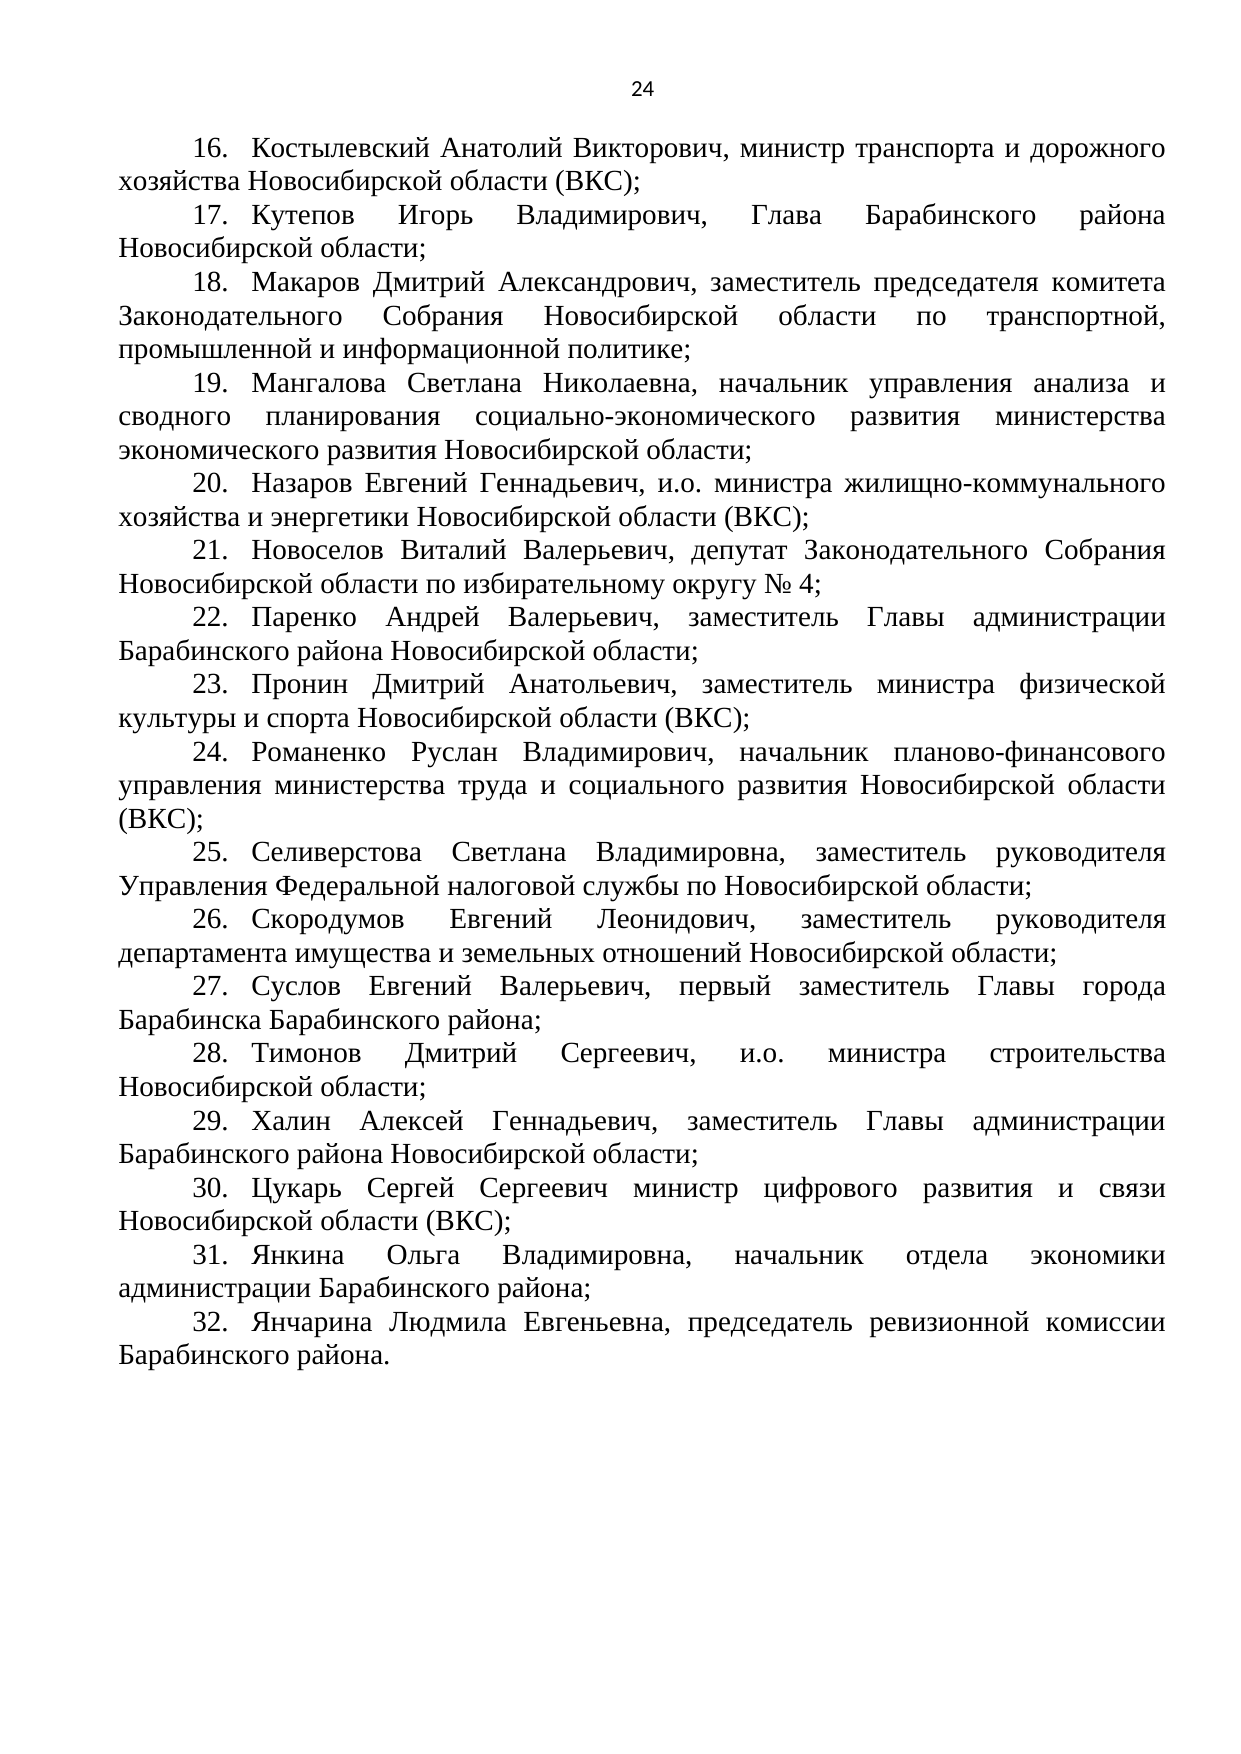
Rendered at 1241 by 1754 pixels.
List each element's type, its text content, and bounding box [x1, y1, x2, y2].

text 23. Пронин Дмитрий Анатольевич, заместитель министра физической культуры и спорта Новосибирской области (ВКС); [118, 667, 1167, 734]
text 26. Скородумов Евгений Леонидович, заместитель руководителя департамента имущества и земельных отношений Новосибирской области; [118, 901, 1167, 968]
text 22. Паренко Андрей Валерьевич, заместитель Главы администрации Барабинского района Новосибирской области; [118, 599, 1167, 667]
text 16. Костылевский Анатолий Викторович, министр транспорта и дорожного хозяйства Новосибирской области (ВКС); [118, 130, 1167, 197]
text 19. Мангалова Светлана Николаевна, начальник управления анализа и сводного планирования социально-экономического развития министерства экономического развития Новосибирской области; [118, 365, 1167, 465]
text 30. Цукарь Сергей Сергеевич министр цифрового развития и связи Новосибирской области (ВКС); [118, 1170, 1167, 1237]
text 31. Янкина Ольга Владимировна, начальник отдела экономики администрации Барабинского района; [118, 1237, 1167, 1304]
text 17. Кутепов Игорь Владимирович, Глава Барабинского района Новосибирской области; [118, 197, 1167, 264]
text 24. Романенко Руслан Владимирович, начальник планово-финансового управления министерства труда и социального развития Новосибирской области (ВКС); [118, 734, 1167, 834]
text 21. Новоселов Виталий Валерьевич, депутат Законодательного Собрания Новосибирской области по избирательному округу № 4; [118, 532, 1167, 599]
text 32. Янчарина Людмила Евгеньевна, председатель ревизионной комиссии Барабинского района. [118, 1304, 1167, 1371]
text 25. Селиверстова Светлана Владимировна, заместитель руководителя Управления Федеральной налоговой службы по Новосибирской области; [118, 834, 1167, 901]
text 20. Назаров Евгений Геннадьевич, и.о. министра жилищно-коммунального хозяйства и энергетики Новосибирской области (ВКС); [118, 465, 1167, 532]
text 29. Халин Алексей Геннадьевич, заместитель Главы администрации Барабинского района Новосибирской области; [118, 1103, 1167, 1170]
text 28. Тимонов Дмитрий Сергеевич, и.о. министра строительства Новосибирской области; [118, 1036, 1167, 1103]
text 27. Суслов Евгений Валерьевич, первый заместитель Главы города Барабинска Барабинского района; [118, 968, 1167, 1036]
text 18. Макаров Дмитрий Александрович, заместитель председателя комитета Законодательного Собрания Новосибирской области по транспортной, промышленной и информационной политике; [118, 264, 1167, 365]
